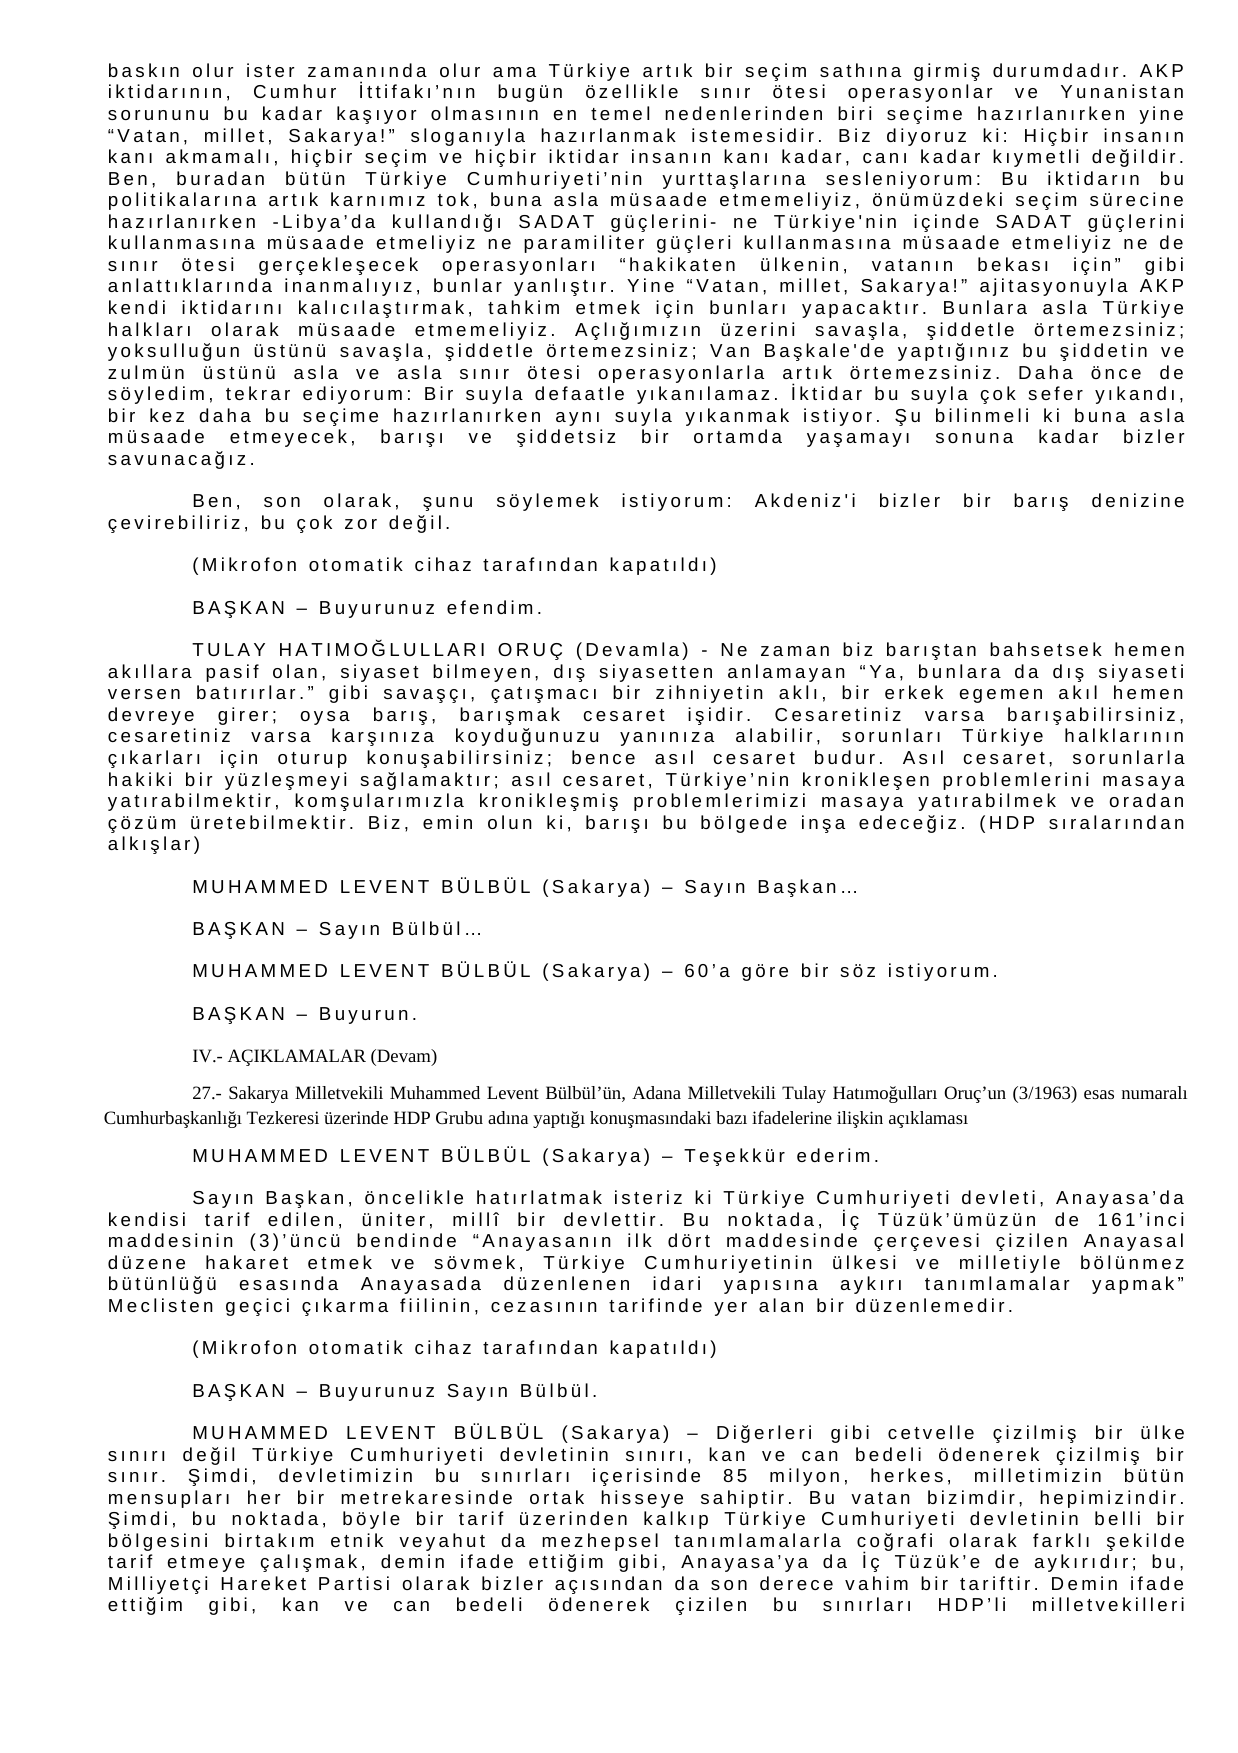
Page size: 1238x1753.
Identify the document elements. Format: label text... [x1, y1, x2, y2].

text MUHAMMED LEVENT BÜLBÜL (Sakarya) – Teşekkür ederim. [108, 1144, 1186, 1166]
text TULAY HATIMOĞLULLARI ORUÇ (Devamla) - Ne zaman biz barıştan bahsetsek hemen akıllara pasif olan, siyaset bilmeyen, dış siyasetten anlamayan “Ya, bunlara da dış siyaseti versen batırırlar.” gibi savaşçı, çatışmacı bir zihniyetin aklı, bir erkek egemen akıl hemen devreye girer; oysa barış, barışmak cesaret işidir. Cesaretiniz varsa barışabilirsiniz, cesaretiniz varsa karşınıza koyduğunuzu yanınıza alabilir, sorunları Türkiye halklarının çıkarları için oturup konuşabilirsiniz; bence asıl cesaret budur. Asıl cesaret, sorunlarla hakiki bir yüzleşmeyi sağlamaktır; asıl cesaret, Türkiye’nin kronikleşen problemlerini masaya yatırabilmektir, komşularımızla kronikleşmiş problemlerimizi masaya yatırabilmek ve oradan çözüm üretebilmektir. Biz, emin olun ki, barışı bu bölgede inşa edeceğiz. (HDP sıralarından alkışlar) [108, 639, 1186, 854]
text BAŞKAN – Buyurun. [108, 1003, 1186, 1024]
text IV.- AÇIKLAMALAR (Devam) [103, 1045, 1190, 1067]
text BAŞKAN – Buyurunuz efendim. [108, 597, 1186, 618]
text (Mikrofon otomatik cihaz tarafından kapatıldı) [108, 1337, 1186, 1358]
text 27.- Sakarya Milletvekili Muhammed Levent Bülbül’ün, Adana Milletvekili Tulay Hatımoğulları Oruç’un (3/1963) esas numaralı Cumhurbaşkanlığı Tezkeresi üzerinde HDP Grubu adına yaptığı konuşmasındaki bazı ifadelerine ilişkin açıklaması [103, 1082, 1190, 1129]
text MUHAMMED LEVENT BÜLBÜL (Sakarya) – 60’a göre bir söz istiyorum. [108, 960, 1186, 982]
text BAŞKAN – Buyurunuz Sayın Bülbül. [108, 1379, 1186, 1401]
text Sayın Başkan, öncelikle hatırlatmak isteriz ki Türkiye Cumhuriyeti devleti, Anayasa’da kendisi tarif edilen, üniter, millî bir devlettir. Bu noktada, İç Tüzük’ümüzün de 161’inci maddesinin (3)’üncü bendinde “Anayasanın ilk dört maddesinde çerçevesi çizilen Anayasal düzene hakaret etmek ve sövmek, Türkiye Cumhuriyetinin ülkesi ve milletiyle bölünmez bütünlüğü esasında Anayasada düzenlenen idari yapısına aykırı tanımlamalar yapmak” Meclisten geçici çıkarma fiilinin, cezasının tarifinde yer alan bir düzenlemedir. [108, 1187, 1186, 1316]
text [108, 1422, 1186, 1616]
text (Mikrofon otomatik cihaz tarafından kapatıldı) [108, 554, 1186, 576]
text MUHAMMED LEVENT BÜLBÜL (Sakarya) – Sayın Başkan… [108, 875, 1186, 897]
text Ben, son olarak, şunu söylemek istiyorum: Akdeniz'i bizler bir barış denizine çevirebiliriz, bu çok zor değil. [108, 490, 1186, 533]
text BAŞKAN – Sayın Bülbül… [108, 918, 1186, 939]
